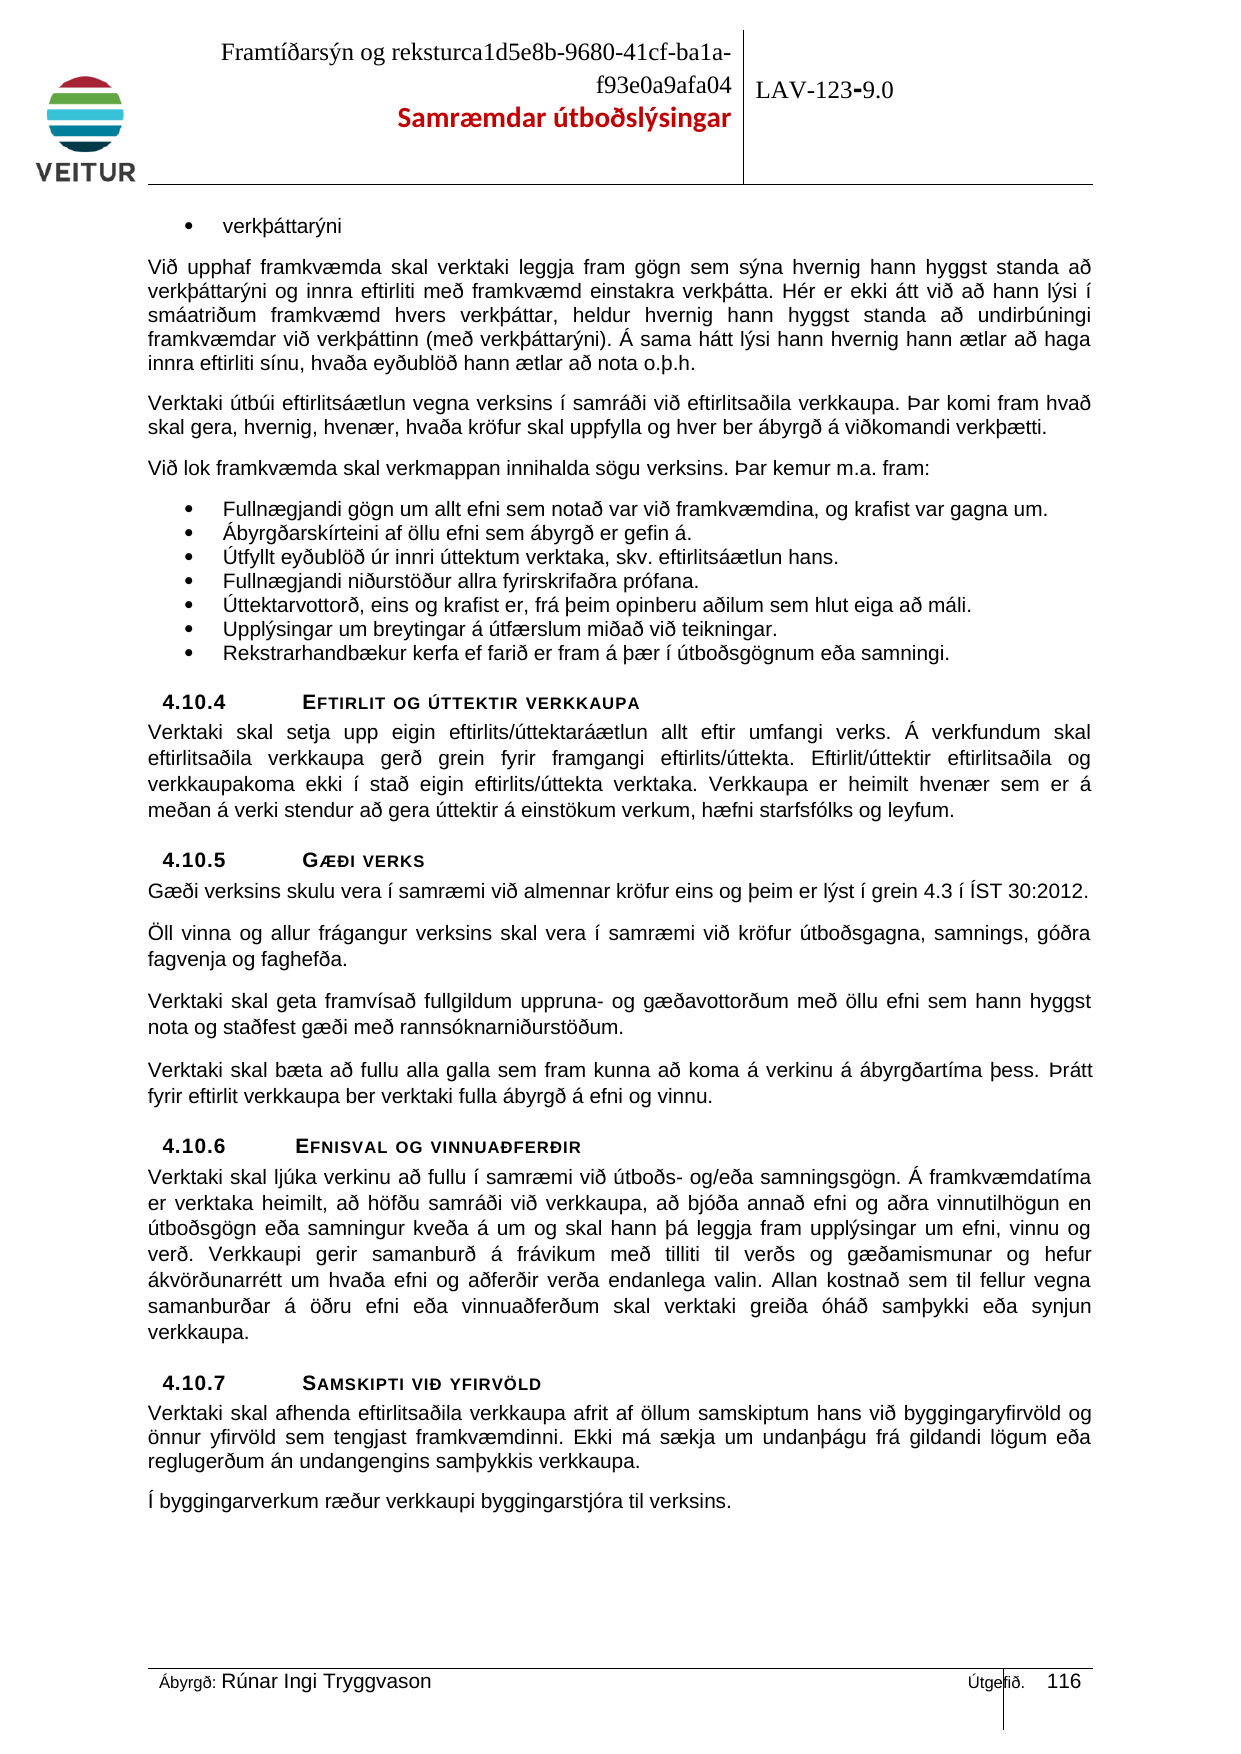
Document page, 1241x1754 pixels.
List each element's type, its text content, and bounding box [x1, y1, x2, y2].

subtitle Efnisval og vinnuaðferðir [162, 1134, 1093, 1158]
text Í byggingarverkum ræður verkkaupi byggingarstjóra til verksins. [148, 1489, 1093, 1513]
list Upplýsingar um breytingar á útfærslum miðað við teikningar. [185, 617, 1093, 641]
picture [28, 71, 142, 187]
list Rekstrarhandbækur kerfa ef farið er fram á þær í útboðsgögnum eða samningi. [185, 641, 1093, 665]
text Við lok framkvæmda skal verkmappan innihalda sögu verksins. Þar kemur m.a. fram: [148, 456, 1093, 480]
text Öll vinna og allur frágangur verksins skal vera í samræmi við kröfur útboðsgagna, samnings, góðra fagvenja og faghefða. [148, 921, 1093, 971]
subtitle Gæði verks [162, 848, 1093, 872]
text Gæði verksins skulu vera í samræmi við almennar kröfur eins og þeim er lýst í grein 4.3 í ÍST 30:2012. [148, 878, 1093, 902]
subtitle Samskipti við yfirvöld [162, 1370, 1093, 1394]
text Verktaki skal ljúka verkinu að fullu í samræmi við útboðs- og/eða samningsgögn. Á framkvæmdatíma er verktaka heimilt, að höfðu samráði við verkkaupa, að bjóða annað efni og aðra vinnutilhögun en útboðsgögn eða samningur kveða á um og skal hann þá leggja fram upplýsingar um efni, vinnu og verð. Verkkaupi gerir samanburð á frávikum með tilliti til verðs og gæðamismunar og hefur ákvörðunarrétt um hvaða efni og aðferðir verða endanlega valin. Allan kostnað sem til fellur vegna samanburðar á öðru efni eða vinnuaðferðum skal verktaki greiða óháð samþykki eða synjun verkkaupa. [148, 1164, 1093, 1343]
text Verktaki skal bæta að fullu alla galla sem fram kunna að koma á verkinu á ábyrgðartíma þess. Þrátt fyrir eftirlit verkkaupa ber verktaki fulla ábyrgð á efni og vinnu. [148, 1058, 1093, 1107]
text Verktaki skal afhenda eftirlitsaðila verkkaupa afrit af öllum samskiptum hans við byggingaryfirvöld og önnur yfirvöld sem tengjast framkvæmdinni. Ekki má sækja um undanþágu frá gildandi lögum eða reglugerðum án undangengins samþykkis verkkaupa. [148, 1401, 1093, 1472]
list Úttektarvottorð, eins og krafist er, frá þeim opinberu aðilum sem hlut eiga að máli. [185, 593, 1093, 617]
text Verktaki skal setja upp eigin eftirlits/úttektaráætlun allt eftir umfangi verks. Á verkfundum skal eftirlitsaðila verkkaupa gerð grein fyrir framgangi eftirlits/úttekta. Eftirlit/úttektir eftirlitsaðila og verkkaupakoma ekki í stað eigin eftirlits/úttekta verktaka. Verkkaupa er heimilt hvenær sem er á meðan á verki stendur að gera úttektir á einstökum verkum, hæfni starfsfólks og leyfum. [148, 720, 1093, 821]
list Ábyrgðarskírteini af öllu efni sem ábyrgð er gefin á. [185, 520, 1093, 544]
subtitle Eftirlit og úttektir verkkaupa [162, 690, 1093, 714]
list Fullnægjandi niðurstöður allra fyrirskrifaðra prófana. [185, 568, 1093, 593]
list Fullnægjandi gögn um allt efni sem notað var við framkvæmdina, og krafist var gagna um. [185, 496, 1093, 520]
list verkþáttarýni [185, 214, 1093, 238]
text Verktaki útbúi eftirlitsáætlun vegna verksins í samráði við eftirlitsaðila verkkaupa. Þar komi fram hvað skal gera, hvernig, hvenær, hvaða kröfur skal uppfylla og hver ber ábyrgð á viðkomandi verkþætti. [148, 391, 1093, 439]
text Við upphaf framkvæmda skal verktaki leggja fram gögn sem sýna hvernig hann hyggst standa að verkþáttarýni og innra eftirliti með framkvæmd einstakra verkþátta. Hér er ekki átt við að hann lýsi í smáatriðum framkvæmd hvers verkþáttar, heldur hvernig hann hyggst standa að undirbúningi framkvæmdar við verkþáttinn (með verkþáttarýni). Á sama hátt lýsi hann hvernig hann ætlar að haga innra eftirliti sínu, hvaða eyðublöð hann ætlar að nota o.þ.h. [148, 255, 1093, 374]
text Verktaki skal geta framvísað fullgildum uppruna- og gæðavottorðum með öllu efni sem hann hyggst nota og staðfest gæði með rannsóknarniðurstöðum. [148, 989, 1093, 1039]
list Útfyllt eyðublöð úr innri úttektum verktaka, skv. eftirlitsáætlun hans. [185, 544, 1093, 568]
